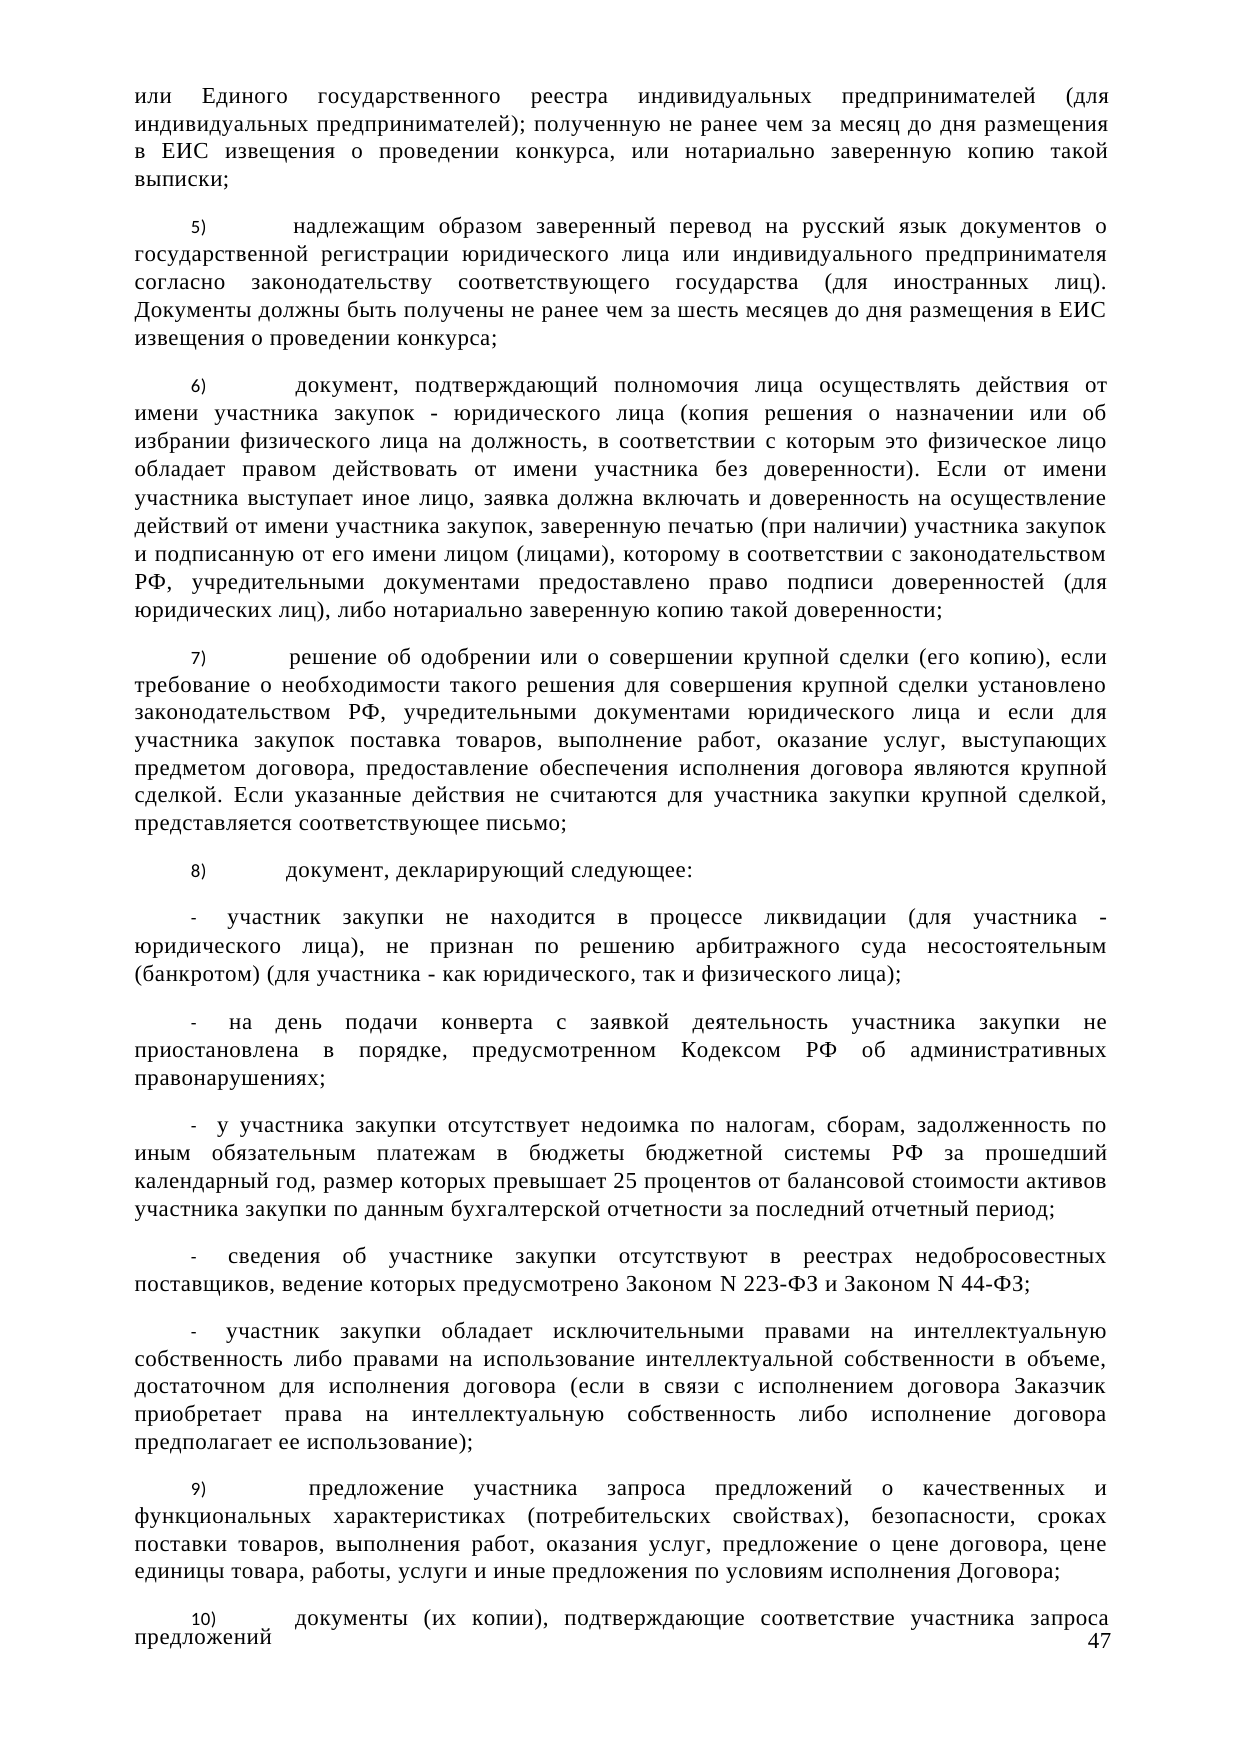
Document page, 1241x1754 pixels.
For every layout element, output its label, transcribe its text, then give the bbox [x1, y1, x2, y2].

list решение об одобрении или о совершении крупной сделки (его копию), если требование о необходимости такого решения для совершения крупной сделки установлено законодательством РФ, учредительными документами юридического лица и если для участника закупок поставка товаров, выполнение работ, оказание услуг, выступающих предметом договора, предоставление обеспечения исполнения договора являются крупной сделкой. Если указанные действия не считаются для участника закупки крупной сделкой, представляется соответствующее письмо; [134, 642, 1108, 836]
list документ, подтверждающий полномочия лица осуществлять действия от имени участника закупок - юридического лица (копия решения о назначении или об избрании физического лица на должность, в соответствии с которым это физическое лицо обладает правом действовать от имени участника без доверенности). Если от имени участника выступает иное лицо, заявка должна включать и доверенность на осуществление действий от имени участника закупок, заверенную печатью (при наличии) участника закупок и подписанную от его имени лицом (лицами), которому в соответствии с законодательством РФ, учредительными документами предоставлено право подписи доверенностей (для юридических лиц), либо нотариально заверенную копию такой доверенности; [134, 370, 1108, 623]
list участник закупки обладает исключительными правами на интеллектуальную собственность либо правами на использование интеллектуальной собственности в объеме, достаточном для исполнения договора (если в связи с исполнением договора Заказчик приобретает права на интеллектуальную собственность либо исполнение договора предполагает ее использование); [134, 1316, 1108, 1455]
text 47 [1088, 1633, 1111, 1652]
list документ, декларирующий следующее: [134, 862, 1110, 881]
list сведения об участнике закупки отсутствуют в реестрах недобросовестных поставщиков, ведение которых предусмотрено Законом N 223-ФЗ и Законом N 44-ФЗ; [134, 1241, 1108, 1297]
text или Единого государственного реестра индивидуальных предпринимателей (для индивидуальных предпринимателей); полученную не ранее чем за месяц до дня размещения в ЕИС извещения о проведении конкурса, или нотариально заверенную копию такой выписки; [134, 81, 1110, 192]
list предложение участника запроса предложений о качественных и функциональных характеристиках (потребительских свойствах), безопасности, сроках поставки товаров, выполнения работ, оказания услуг, предложение о цене договора, цене единицы товара, работы, услуги и иные предложения по условиям исполнения Договора; [134, 1474, 1108, 1584]
list документы (их копии), подтверждающие соответствие участника запроса предложений [134, 1610, 1110, 1648]
list надлежащим образом заверенный перевод на русский язык документов о государственной регистрации юридического лица или индивидуального предпринимателя согласно законодательству соответствующего государства (для иностранных лиц). Документы должны быть получены не ранее чем за шесть месяцев до дня размещения в ЕИС извещения о проведении конкурса; [134, 211, 1108, 351]
list у участника закупки отсутствует недоимка по налогам, сборам, задолженность по иным обязательным платежам в бюджеты бюджетной системы РФ за прошедший календарный год, размер которых превышает 25 процентов от балансовой стоимости активов участника закупки по данным бухгалтерской отчетности за последний отчетный период; [134, 1110, 1108, 1222]
list участник закупки не находится в процессе ликвидации (для участника - юридического лица), не признан по решению арбитражного суда несостоятельным (банкротом) (для участника - как юридического, так и физического лица); [134, 902, 1108, 988]
list на день подачи конверта с заявкой деятельность участника закупки не приостановлена в порядке, предусмотренном Кодексом РФ об административных правонарушениях; [134, 1007, 1108, 1091]
